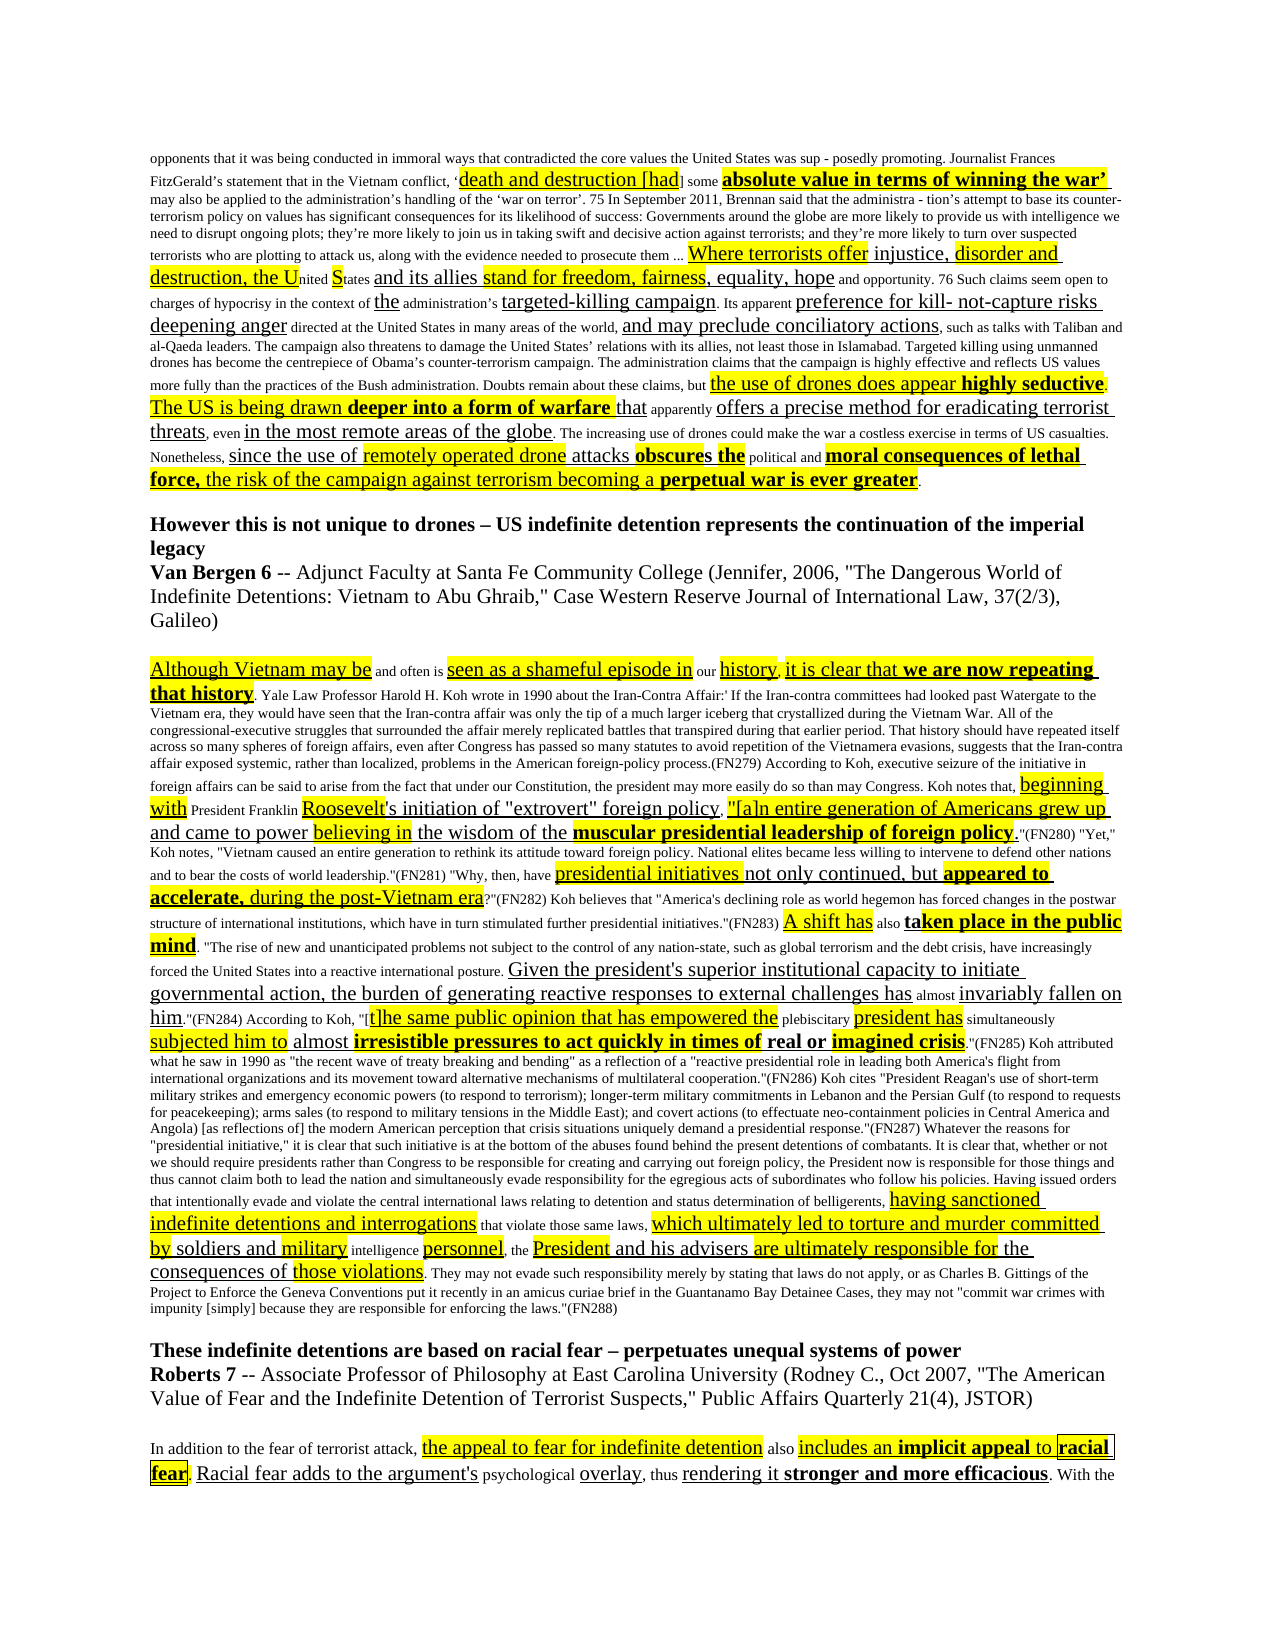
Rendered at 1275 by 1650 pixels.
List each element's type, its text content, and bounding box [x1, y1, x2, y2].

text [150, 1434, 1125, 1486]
subtitle However this is not unique to drones – US indefinite detention represents the continuation of the imperial legacy [150, 512, 1125, 560]
text Roberts 7 -- Associate Professor of Philosophy at East Carolina University (Rodney C., Oct 2007, "The American Value of Fear and the Indefinite Detention of Terrorist Suspects," Public Affairs Quarterly 21(4), JSTOR) [150, 1362, 1125, 1410]
text Van Bergen 6 -- Adjunct Faculty at Santa Fe Community College (Jennifer, 2006, "The Dangerous World of Indefinite Detentions: Vietnam to Abu Ghraib," Case Western Reserve Journal of International Law, 37(2/3), Galileo) [150, 560, 1125, 632]
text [150, 150, 1125, 491]
text Although Vietnam may be and often is seen as a shameful episode in our history, it is clear that we are now repeating that history. Yale Law Professor Harold H. Koh wrote in 1990 about the Iran-Contra Affair:' If the Iran-contra committees had looked past Watergate to the Vietnam era, they would have seen that the Iran-contra affair was only the tip of a much larger iceberg that crystallized during the Vietnam War. All of the congressional-executive struggles that surrounded the affair merely replicated battles that transpired during that earlier period. That history should have repeated itself across so many spheres of foreign affairs, even after Congress has passed so many statutes to avoid repetition of the Vietnamera evasions, suggests that the Iran-contra affair exposed systemic, rather than localized, problems in the American foreign-policy process.(FN279) According to Koh, executive seizure of the initiative in foreign affairs can be said to arise from the fact that under our Constitution, the president may more easily do so than may Congress. Koh notes that, beginning with President Franklin Roosevelt's initiation of "extrovert" foreign policy, "[a]n entire generation of Americans grew up and came to power believing in the wisdom of the muscular presidential leadership of foreign policy."(FN280) "Yet," Koh notes, "Vietnam caused an entire generation to rethink its attitude toward foreign policy. National elites became less willing to intervene to defend other nations and to bear the costs of world leadership."(FN281) "Why, then, have presidential initiatives not only continued, but appeared to accelerate, during the post-Vietnam era?"(FN282) Koh believes that "America's declining role as world hegemon has forced changes in the postwar structure of international institutions, which have in turn stimulated further presidential initiatives."(FN283) A shift has also taken place in the public mind. "The rise of new and unanticipated problems not subject to the control of any nation-state, such as global terrorism and the debt crisis, have increasingly forced the United States into a reactive international posture. Given the president's superior institutional capacity to initiate governmental action, the burden of generating reactive responses to external challenges has almost invariably fallen on him."(FN284) According to Koh, "[t]he same public opinion that has empowered the plebiscitary president has simultaneously subjected him to almost irresistible pressures to act quickly in times of real or imagined crisis."(FN285) Koh attributed what he saw in 1990 as "the recent wave of treaty breaking and bending" as a reflection of a "reactive presidential role in leading both America's flight from international organizations and its movement toward alternative mechanisms of multilateral cooperation."(FN286) Koh cites "President Reagan's use of short-term military strikes and emergency economic powers (to respond to terrorism); longer-term military commitments in Lebanon and the Persian Gulf (to respond to requests for peacekeeping); arms sales (to respond to military tensions in the Middle East); and covert actions (to effectuate neo-containment policies in Central America and Angola) [as reflections of] the modern American perception that crisis situations uniquely demand a presidential response."(FN287) Whatever the reasons for "presidential initiative," it is clear that such initiative is at the bottom of the abuses found behind the present detentions of combatants. It is clear that, whether or not we should require presidents rather than Congress to be responsible for creating and carrying out foreign policy, the President now is responsible for those things and thus cannot claim both to lead the nation and simultaneously evade responsibility for the egregious acts of subordinates who follow his policies. Having issued orders that intentionally evade and violate the central international laws relating to detention and status determination of belligerents, having sanctioned indefinite detentions and interrogations that violate those same laws, which ultimately led to torture and murder committed by soldiers and military intelligence personnel, the President and his advisers are ultimately responsible for the consequences of those violations. They may not evade such responsibility merely by stating that laws do not apply, or as Charles B. Gittings of the Project to Enforce the Geneva Conventions put it recently in an amicus curiae brief in the Guantanamo Bay Detainee Cases, they may not "commit war crimes with impunity [simply] because they are responsible for enforcing the laws."(FN288) [150, 656, 1125, 1317]
subtitle These indefinite detentions are based on racial fear – perpetuates unequal systems of power [150, 1338, 1125, 1362]
